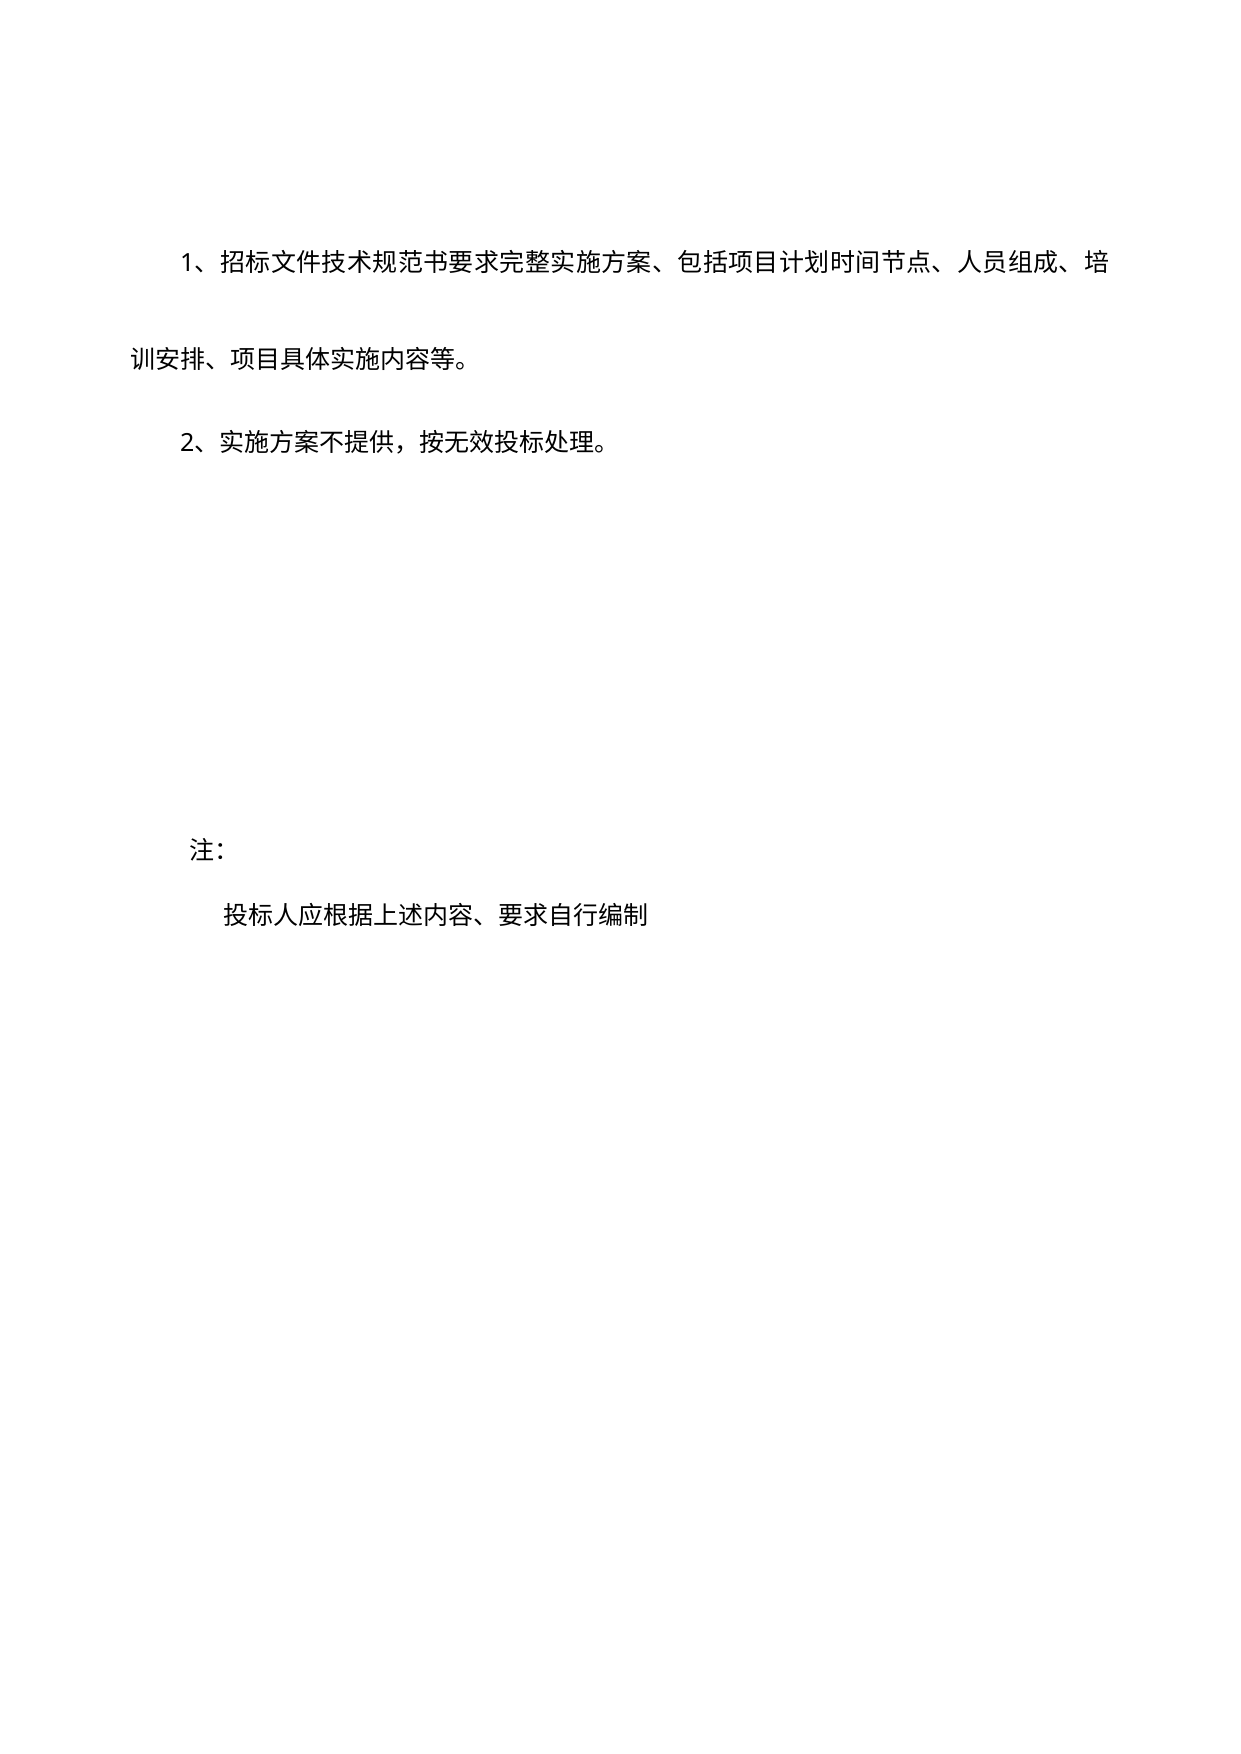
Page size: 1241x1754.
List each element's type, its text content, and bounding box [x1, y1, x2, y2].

text 注： [189, 816, 1110, 881]
text 1、招标文件技术规范书要求完整实施方案、包括项目计划时间节点、人员组成、培训安排、项目具体实施内容等。 [130, 228, 1110, 390]
text 投标人应根据上述内容、要求自行编制 [224, 881, 1110, 946]
text 2、实施方案不提供，按无效投标处理。 [130, 408, 1110, 473]
